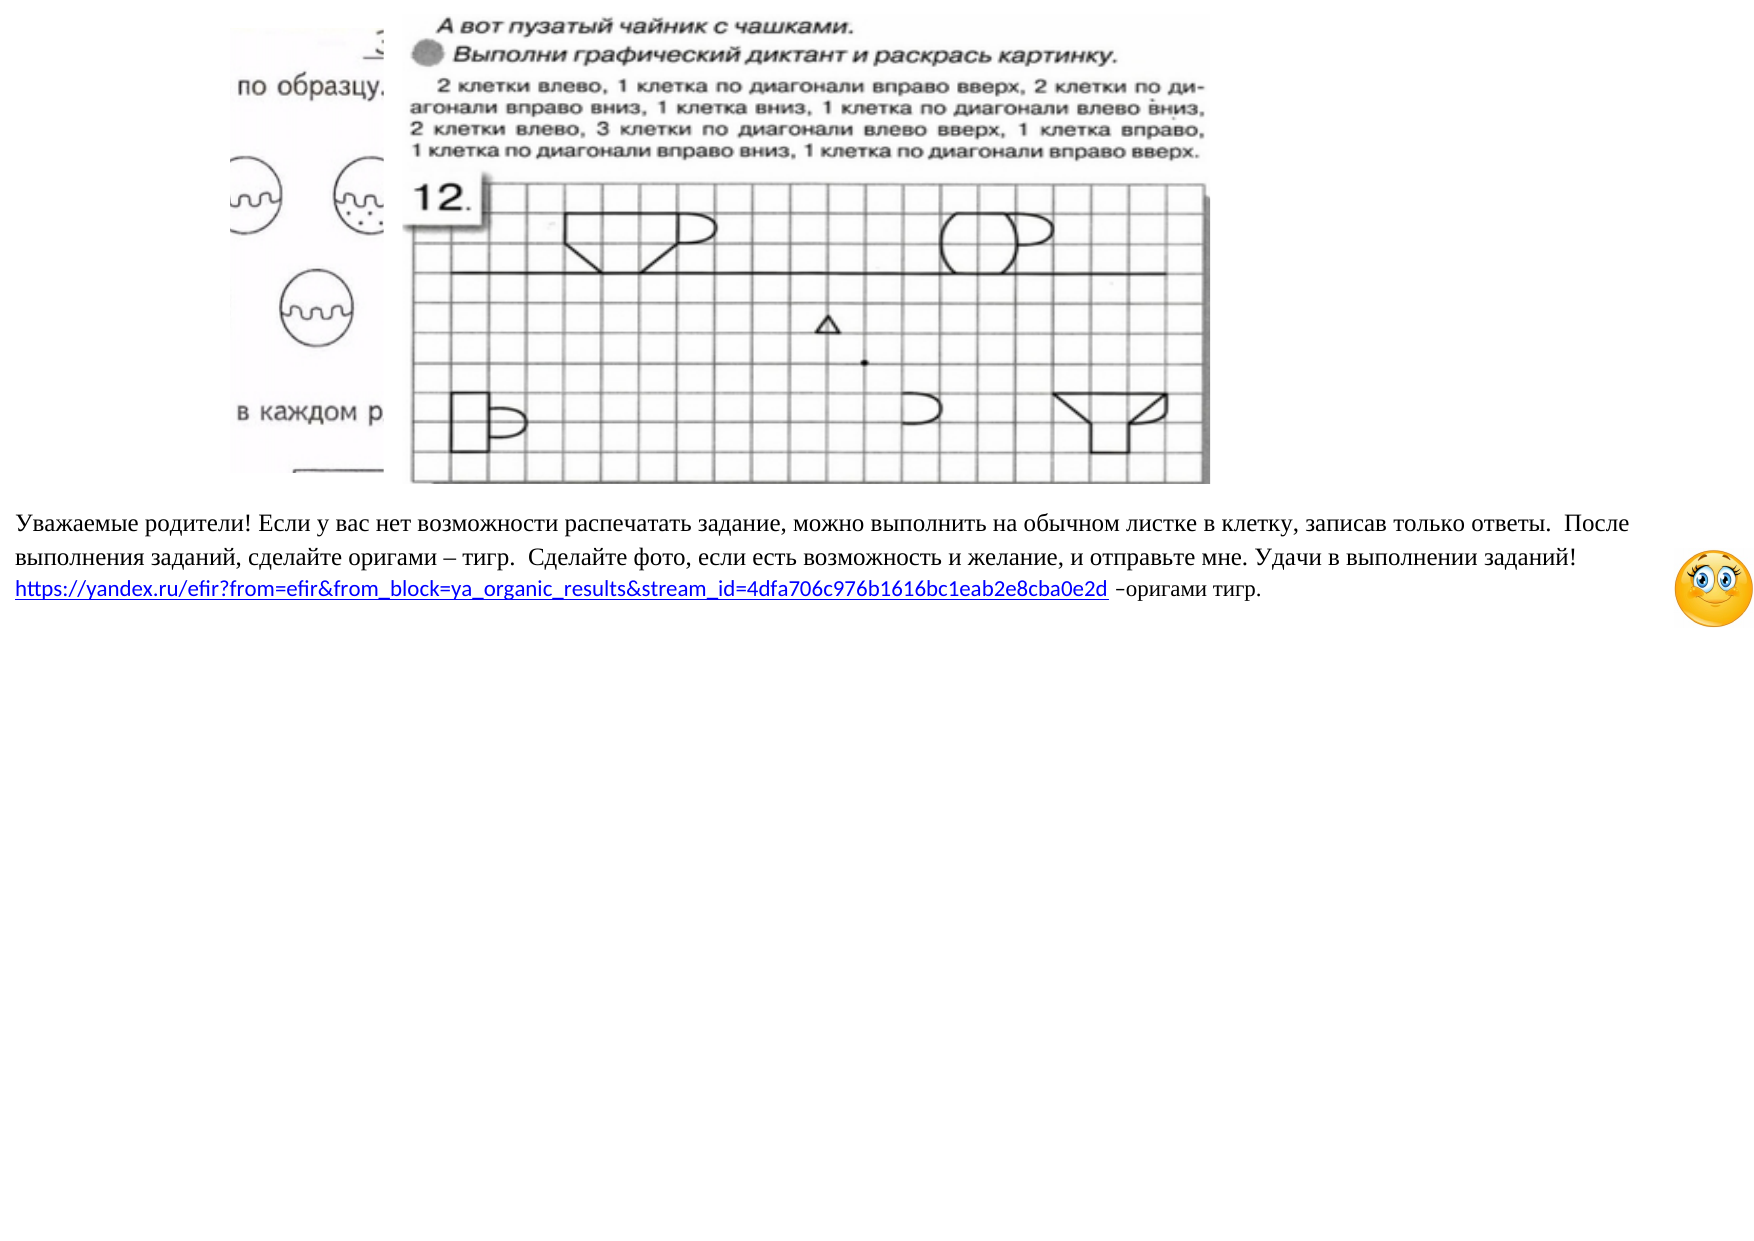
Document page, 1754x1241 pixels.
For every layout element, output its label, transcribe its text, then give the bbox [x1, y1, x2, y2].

picture [401, 14, 1210, 484]
picture [230, 28, 384, 474]
picture [1673, 548, 1754, 627]
text Уважаемые родители! Если у вас нет возможности распечатать задание, можно выполнить на обычном листке в клетку, записав только ответы. После выполнения заданий, сделайте оригами – тигр. Сделайте фото, если есть возможность и желание, и отправьте мне. Удачи в выполнении заданий! https://yandex.ru/efir?from=efir&from_block=ya_organic_results&stream_id=4dfa706c976b1616bc1eab2e8cba0e2d –оригами тигр. [15, 508, 1742, 602]
